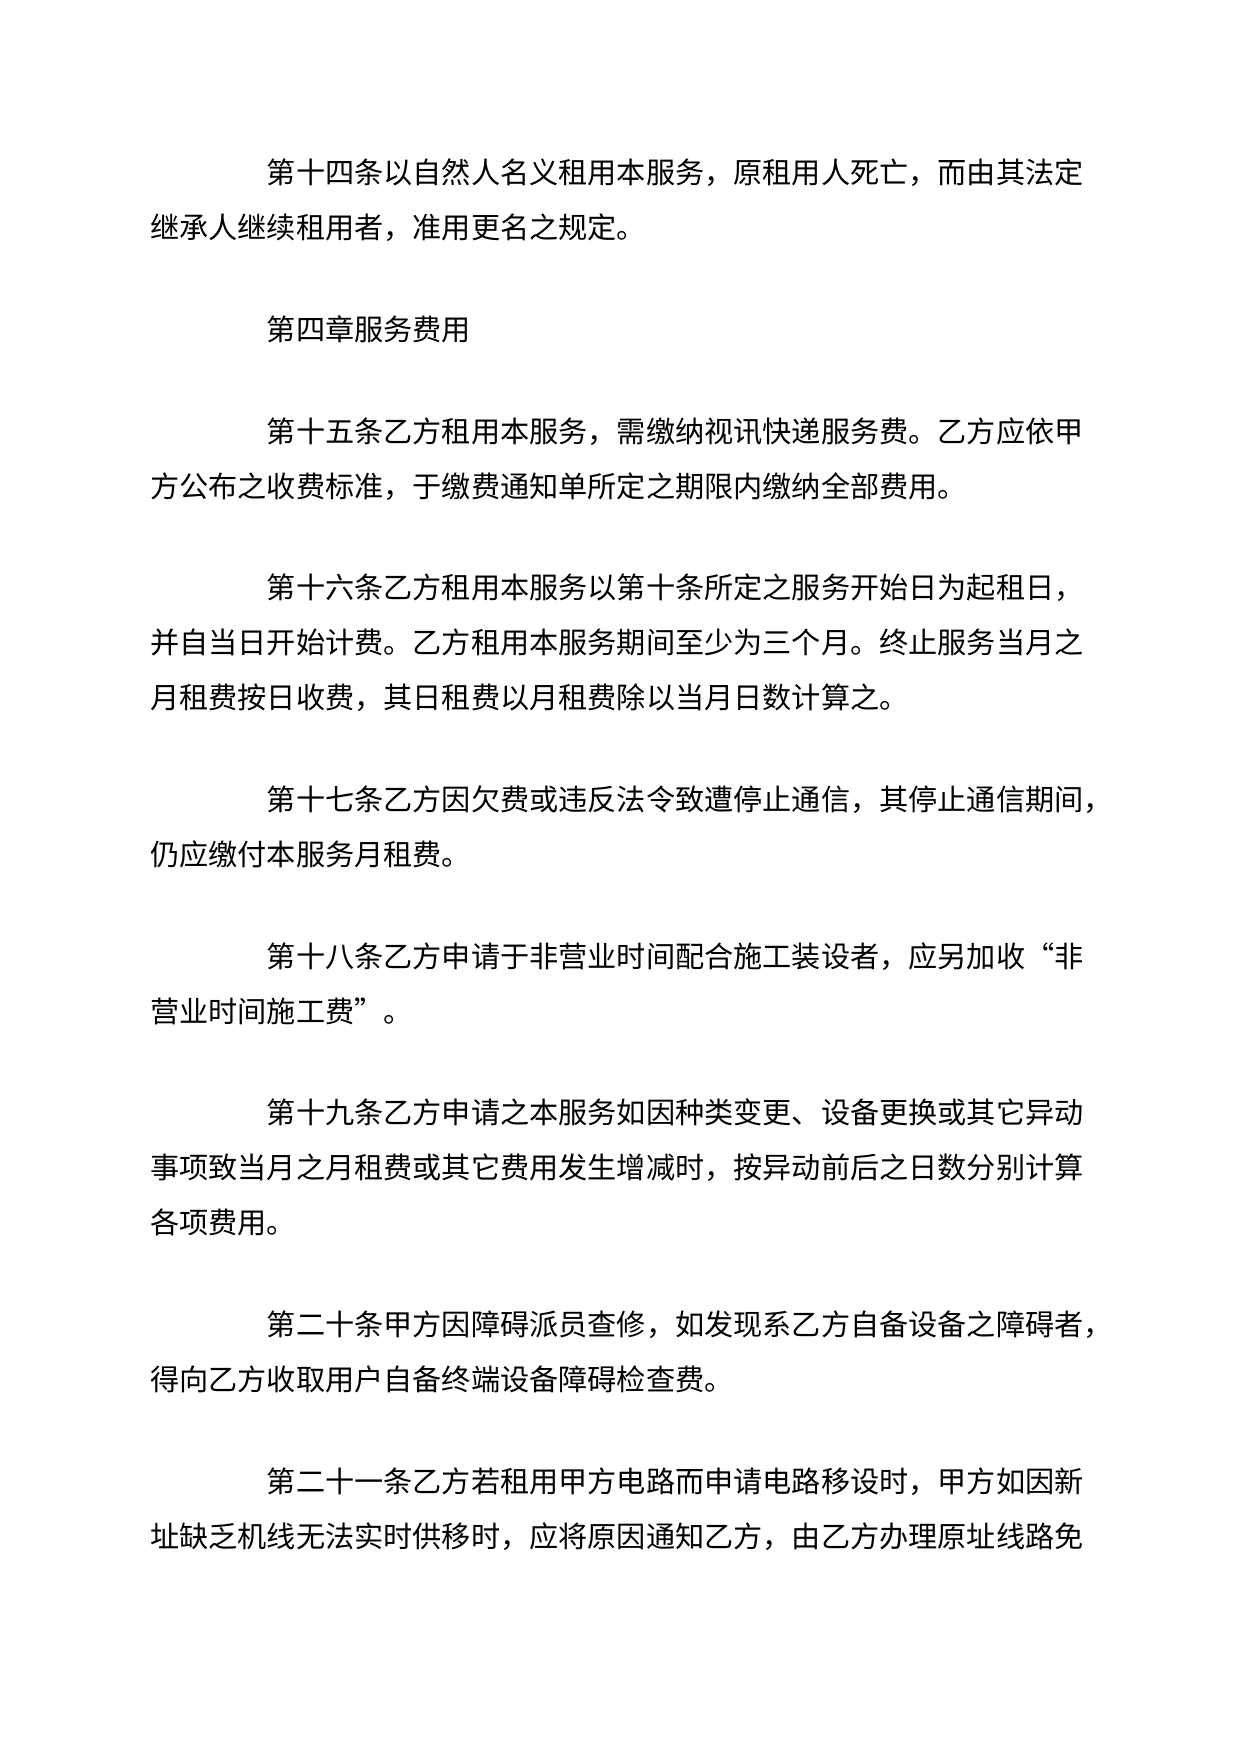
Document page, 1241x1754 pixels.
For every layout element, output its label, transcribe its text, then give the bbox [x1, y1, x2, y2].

text 第四章服务费用 [150, 307, 1090, 349]
text 第十六条乙方租用本服务以第十条所定之服务开始日为起租日，并自当日开始计费。乙方租用本服务期间至少为三个月。终止服务当月之月租费按日收费，其日租费以月租费除以当月日数计算之。 [150, 565, 1090, 717]
text 第十五条乙方租用本服务，需缴纳视讯快递服务费。乙方应依甲方公布之收费标准，于缴费通知单所定之期限内缴纳全部费用。 [150, 408, 1090, 506]
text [150, 1458, 1090, 1555]
text 第十七条乙方因欠费或违反法令致遭停止通信，其停止通信期间，仍应缴付本服务月租费。 [150, 777, 1090, 874]
text 第十八条乙方申请于非营业时间配合施工装设者，应另加收“非营业时间施工费”。 [150, 933, 1090, 1031]
text 第二十条甲方因障碍派员查修，如发现系乙方自备设备之障碍者，得向乙方收取用户自备终端设备障碍检查费。 [150, 1302, 1090, 1399]
text 第十四条以自然人名义租用本服务，原租用人死亡，而由其法定继承人继续租用者，准用更名之规定。 [150, 150, 1090, 247]
text 第十九条乙方申请之本服务如因种类变更、设备更换或其它异动事项致当月之月租费或其它费用发生增减时，按异动前后之日数分别计算各项费用。 [150, 1090, 1090, 1242]
